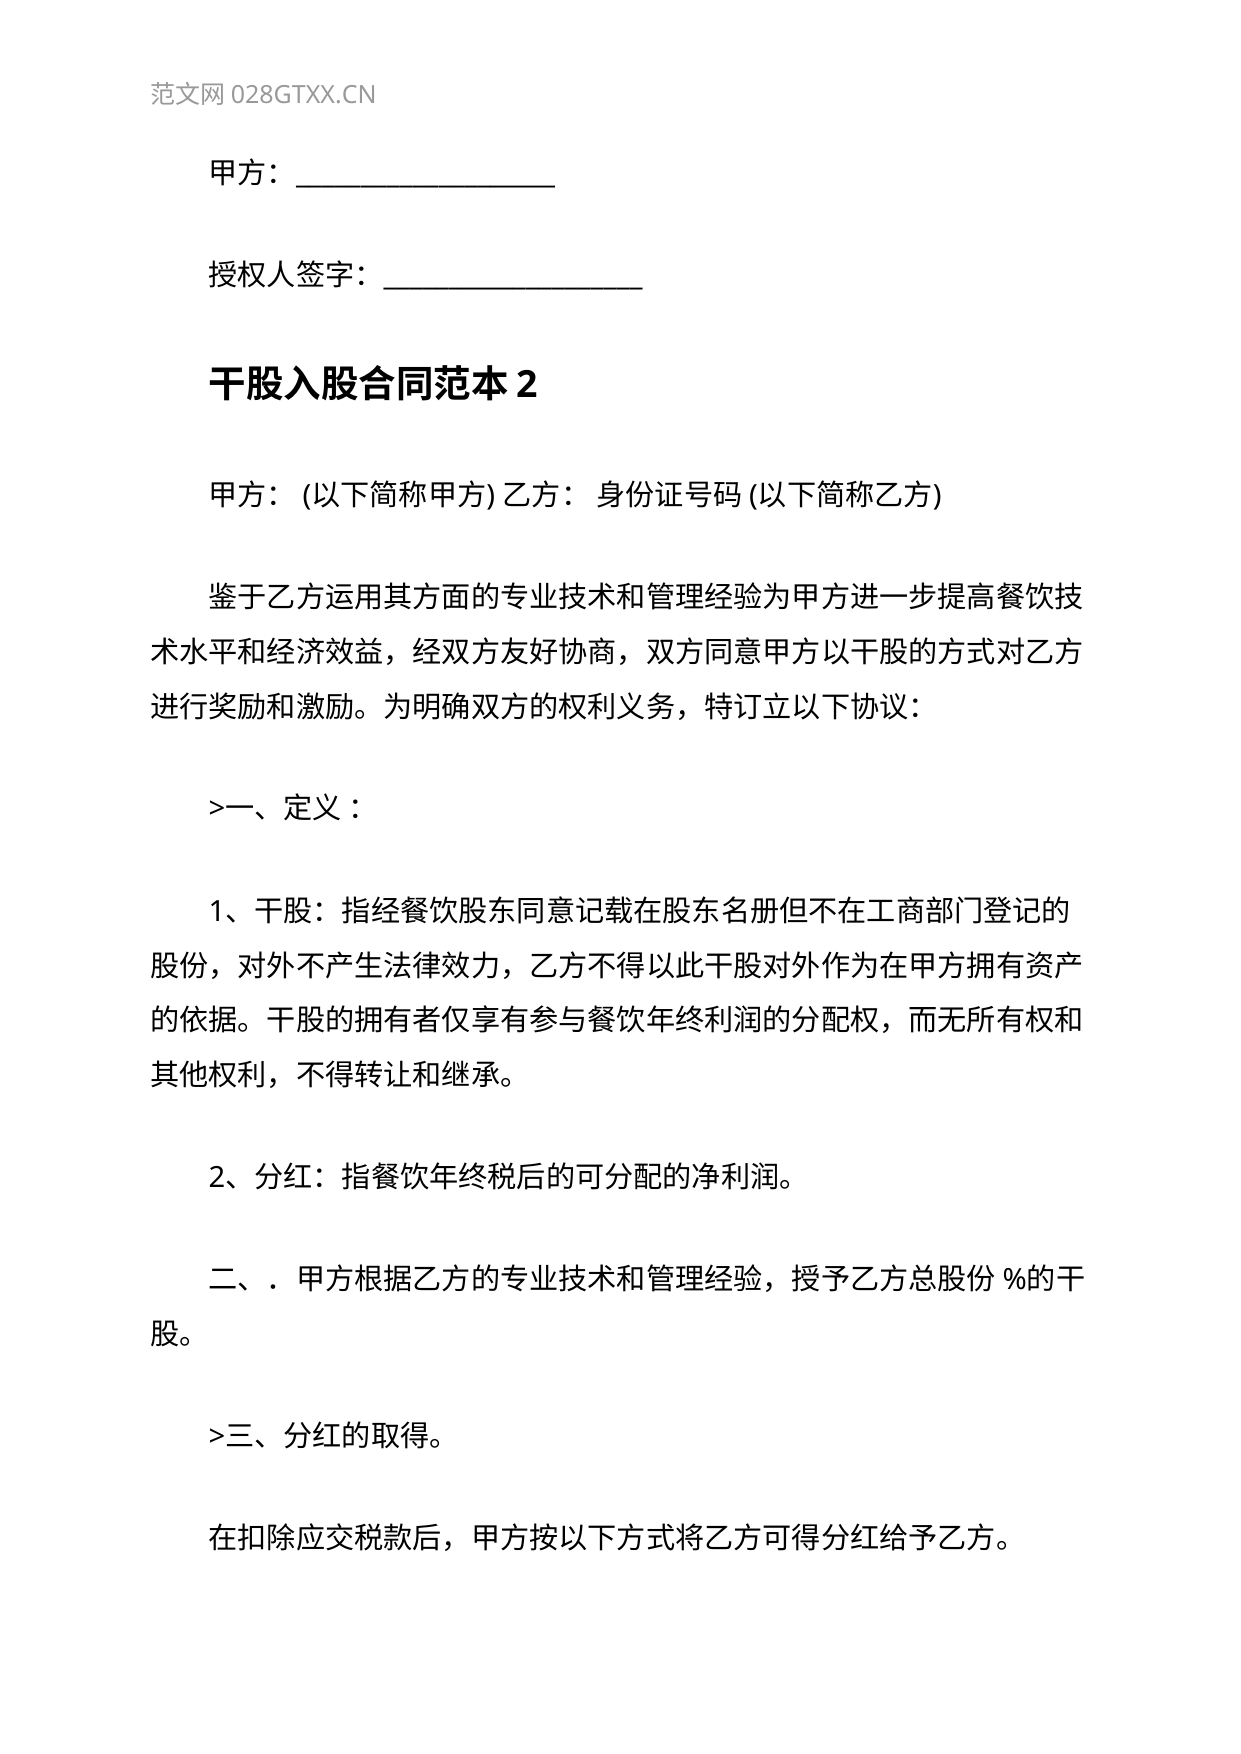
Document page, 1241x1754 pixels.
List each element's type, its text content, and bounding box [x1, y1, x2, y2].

text >一、定义 ： [150, 785, 1090, 827]
text 在扣除应交税款后，甲方按以下方式将乙方可得分红给予乙方。 [150, 1514, 1090, 1557]
text 1、干股：指经餐饮股东同意记载在股东名册但不在工商部门登记的股份，对外不产生法律效力，乙方不得以此干股对外作为在甲方拥有资产的依据。干股的拥有者仅享有参与餐饮年终利润的分配权，而无所有权和其他权利，不得转让和继承。 [150, 887, 1090, 1094]
text 甲方：____________________ [150, 150, 1090, 192]
text 鉴于乙方运用其方面的专业技术和管理经验为甲方进一步提高餐饮技术水平和经济效益，经双方友好协商，双方同意甲方以干股的方式对乙方进行奖励和激励。为明确双方的权利义务，特订立以下协议： [150, 573, 1090, 726]
text 2、分红：指餐饮年终税后的可分配的净利润。 [150, 1154, 1090, 1196]
text 干股入股合同范本2 [150, 354, 1090, 408]
text >三、分红的取得。 [150, 1412, 1090, 1455]
text 甲方： (以下简称甲方) 乙方： 身份证号码 (以下简称乙方) [150, 472, 1090, 514]
text 授权人签字：____________________ [150, 252, 1090, 294]
text 二、．甲方根据乙方的专业技术和管理经验，授予乙方总股份 %的干股。 [150, 1256, 1090, 1353]
